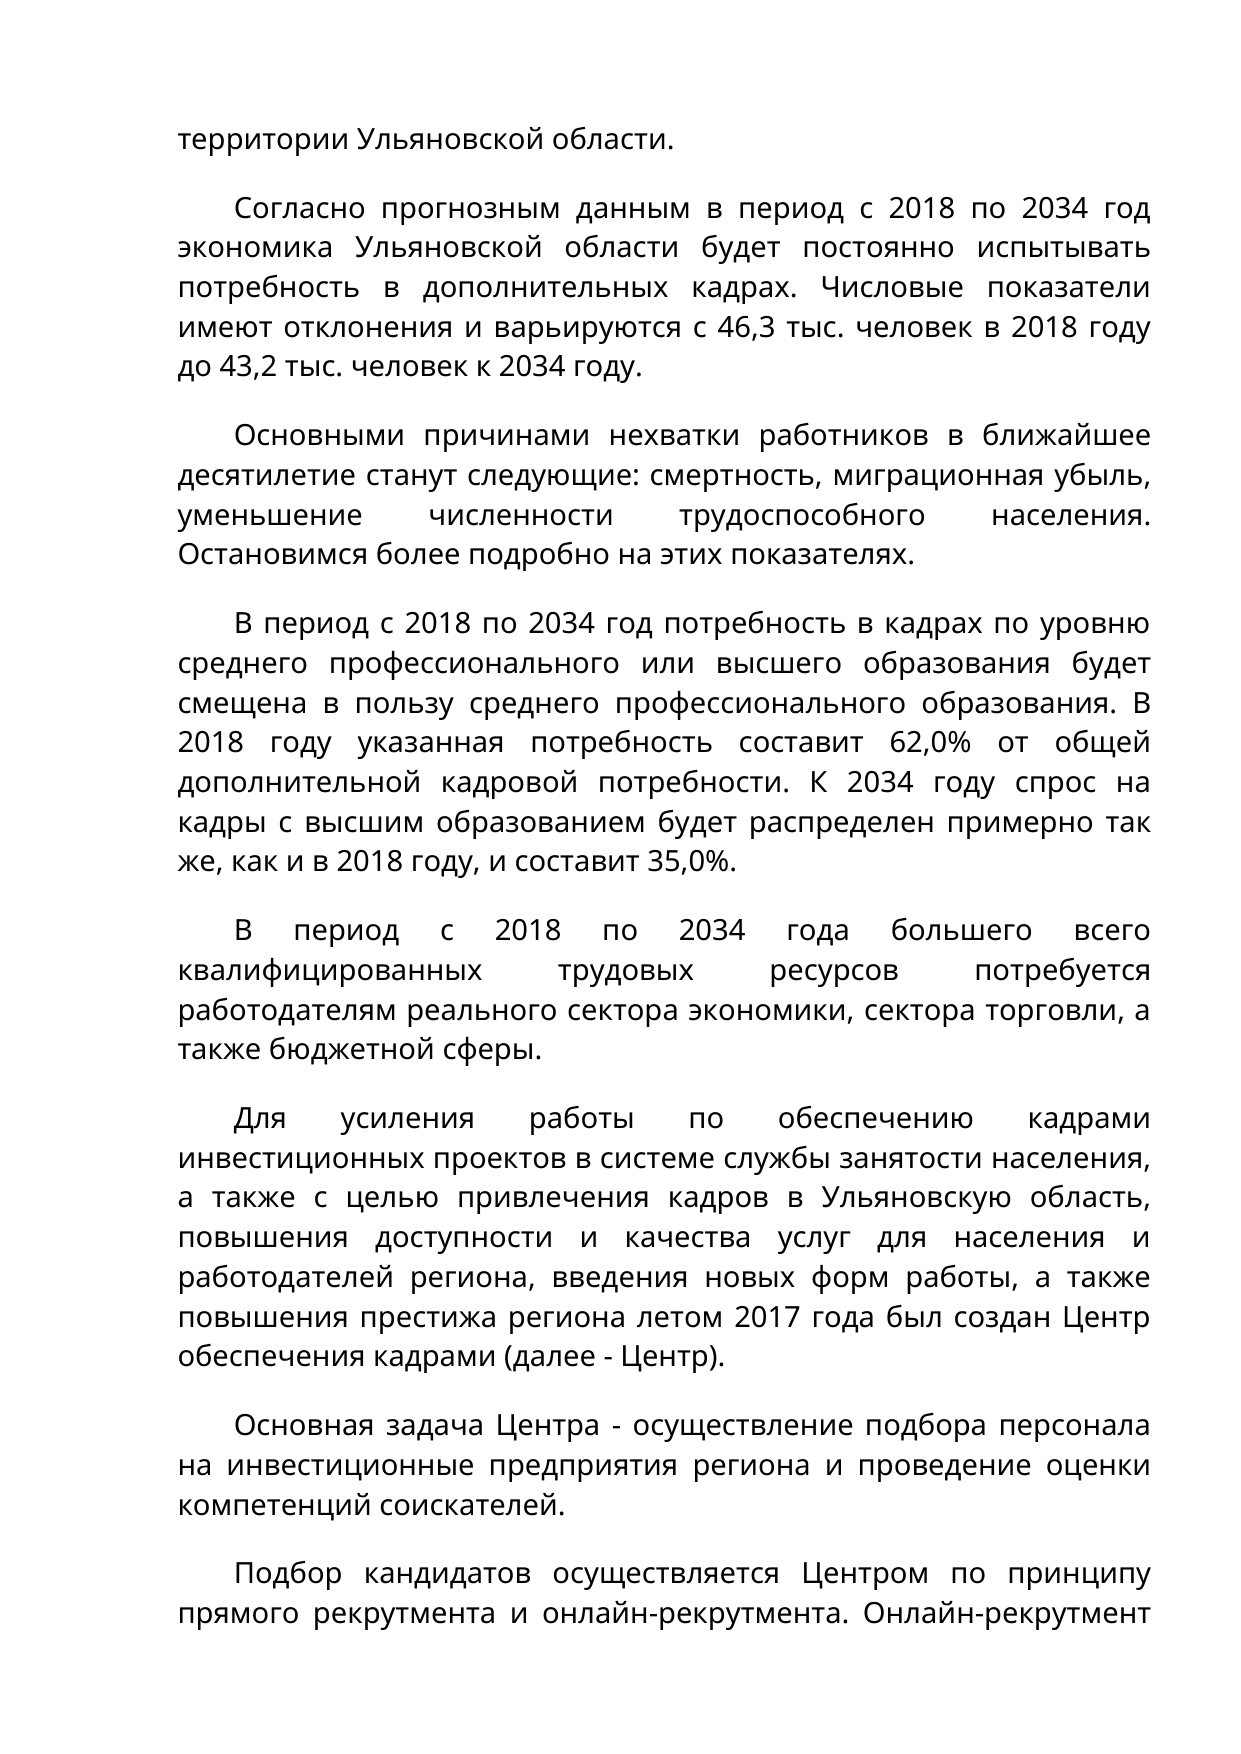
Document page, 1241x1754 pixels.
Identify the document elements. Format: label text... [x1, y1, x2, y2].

text Согласно прогнозным данным в период с 2018 по 2034 год экономика Ульяновской области будет постоянно испытывать потребность в дополнительных кадрах. Числовые показатели имеют отклонения и варьируются с 46,3 тыс. человек в 2018 году до 43,2 тыс. человек к 2034 году. [177, 187, 1152, 385]
text Основными причинами нехватки работников в ближайшее десятилетие станут следующие: смертность, миграционная убыль, уменьшение численности трудоспособного населения. Остановимся более подробно на этих показателях. [177, 414, 1152, 573]
text В период с 2018 по 2034 года большего всего квалифицированных трудовых ресурсов потребуется работодателям реального сектора экономики, сектора торговли, а также бюджетной сферы. [177, 909, 1152, 1068]
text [177, 1553, 1152, 1632]
text В период с 2018 по 2034 год потребность в кадрах по уровню среднего профессионального или высшего образования будет смещена в пользу среднего профессионального образования. В 2018 году указанная потребность составит 62,0% от общей дополнительной кадровой потребности. К 2034 году спрос на кадры с высшим образованием будет распределен примерно так же, как и в 2018 году, и составит 35,0%. [177, 602, 1152, 880]
text Для усиления работы по обеспечению кадрами инвестиционных проектов в системе службы занятости населения, а также с целью привлечения кадров в Ульяновскую область, повышения доступности и качества услуг для населения и работодателей региона, введения новых форм работы, а также повышения престижа региона летом 2017 года был создан Центр обеспечения кадрами (далее - Центр). [177, 1097, 1152, 1375]
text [177, 118, 1152, 158]
text Основная задача Центра - осуществление подбора персонала на инвестиционные предприятия региона и проведение оценки компетенций соискателей. [177, 1404, 1152, 1523]
